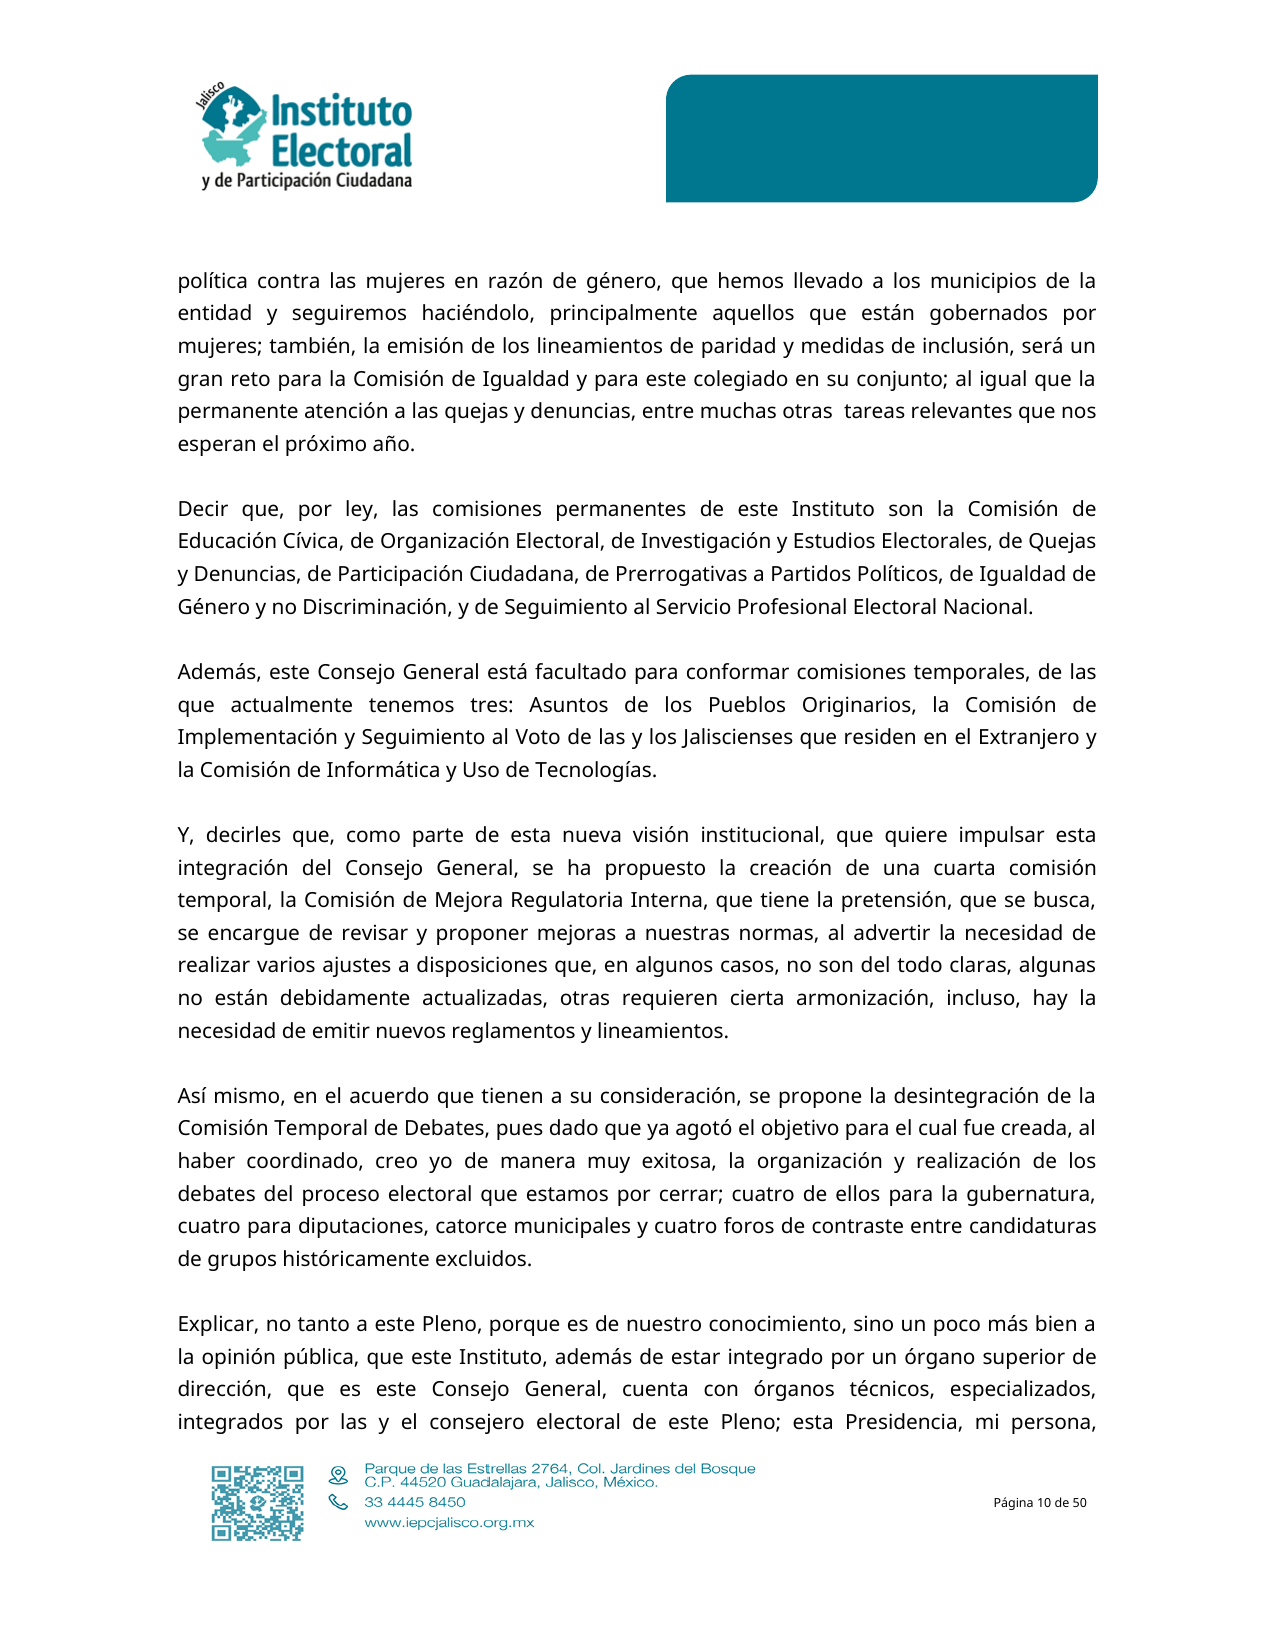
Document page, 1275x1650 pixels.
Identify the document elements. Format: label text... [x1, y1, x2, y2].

picture [188, 1442, 788, 1560]
text Así mismo, en el acuerdo que tienen a su consideración, se propone la desintegración de la Comisión Temporal de Debates, pues dado que ya agotó el objetivo para el cual fue creada, al haber coordinado, creo yo de manera muy exitosa, la organización y realización de los debates del proceso electoral que estamos por cerrar; cuatro de ellos para la gubernatura, cuatro para diputaciones, catorce municipales y cuatro foros de contraste entre candidaturas de grupos históricamente excluidos. [177, 1081, 1098, 1272]
text Y, decirles que, como parte de esta nueva visión institucional, que quiere impulsar esta integración del Consejo General, se ha propuesto la creación de una cuarta comisión temporal, la Comisión de Mejora Regulatoria Interna, que tiene la pretensión, que se busca, se encargue de revisar y proponer mejoras a nuestras normas, al advertir la necesidad de realizar varios ajustes a disposiciones que, en algunos casos, no son del todo claras, algunas no están debidamente actualizadas, otras requieren cierta armonización, incluso, hay la necesidad de emitir nuevos reglamentos y lineamientos. [177, 820, 1098, 1044]
text Decir que, por ley, las comisiones permanentes de este Instituto son la Comisión de Educación Cívica, de Organización Electoral, de Investigación y Estudios Electorales, de Quejas y Denuncias, de Participación Ciudadana, de Prerrogativas a Partidos Políticos, de Igualdad de Género y no Discriminación, y de Seguimiento al Servicio Profesional Electoral Nacional. [177, 494, 1098, 620]
picture [188, 73, 429, 203]
text Además, este Consejo General está facultado para conformar comisiones temporales, de las que actualmente tenemos tres: Asuntos de los Pueblos Originarios, la Comisión de Implementación y Seguimiento al Voto de las y los Jaliscienses que residen en el Extranjero y la Comisión de Informática y Uso de Tecnologías. [177, 657, 1098, 783]
